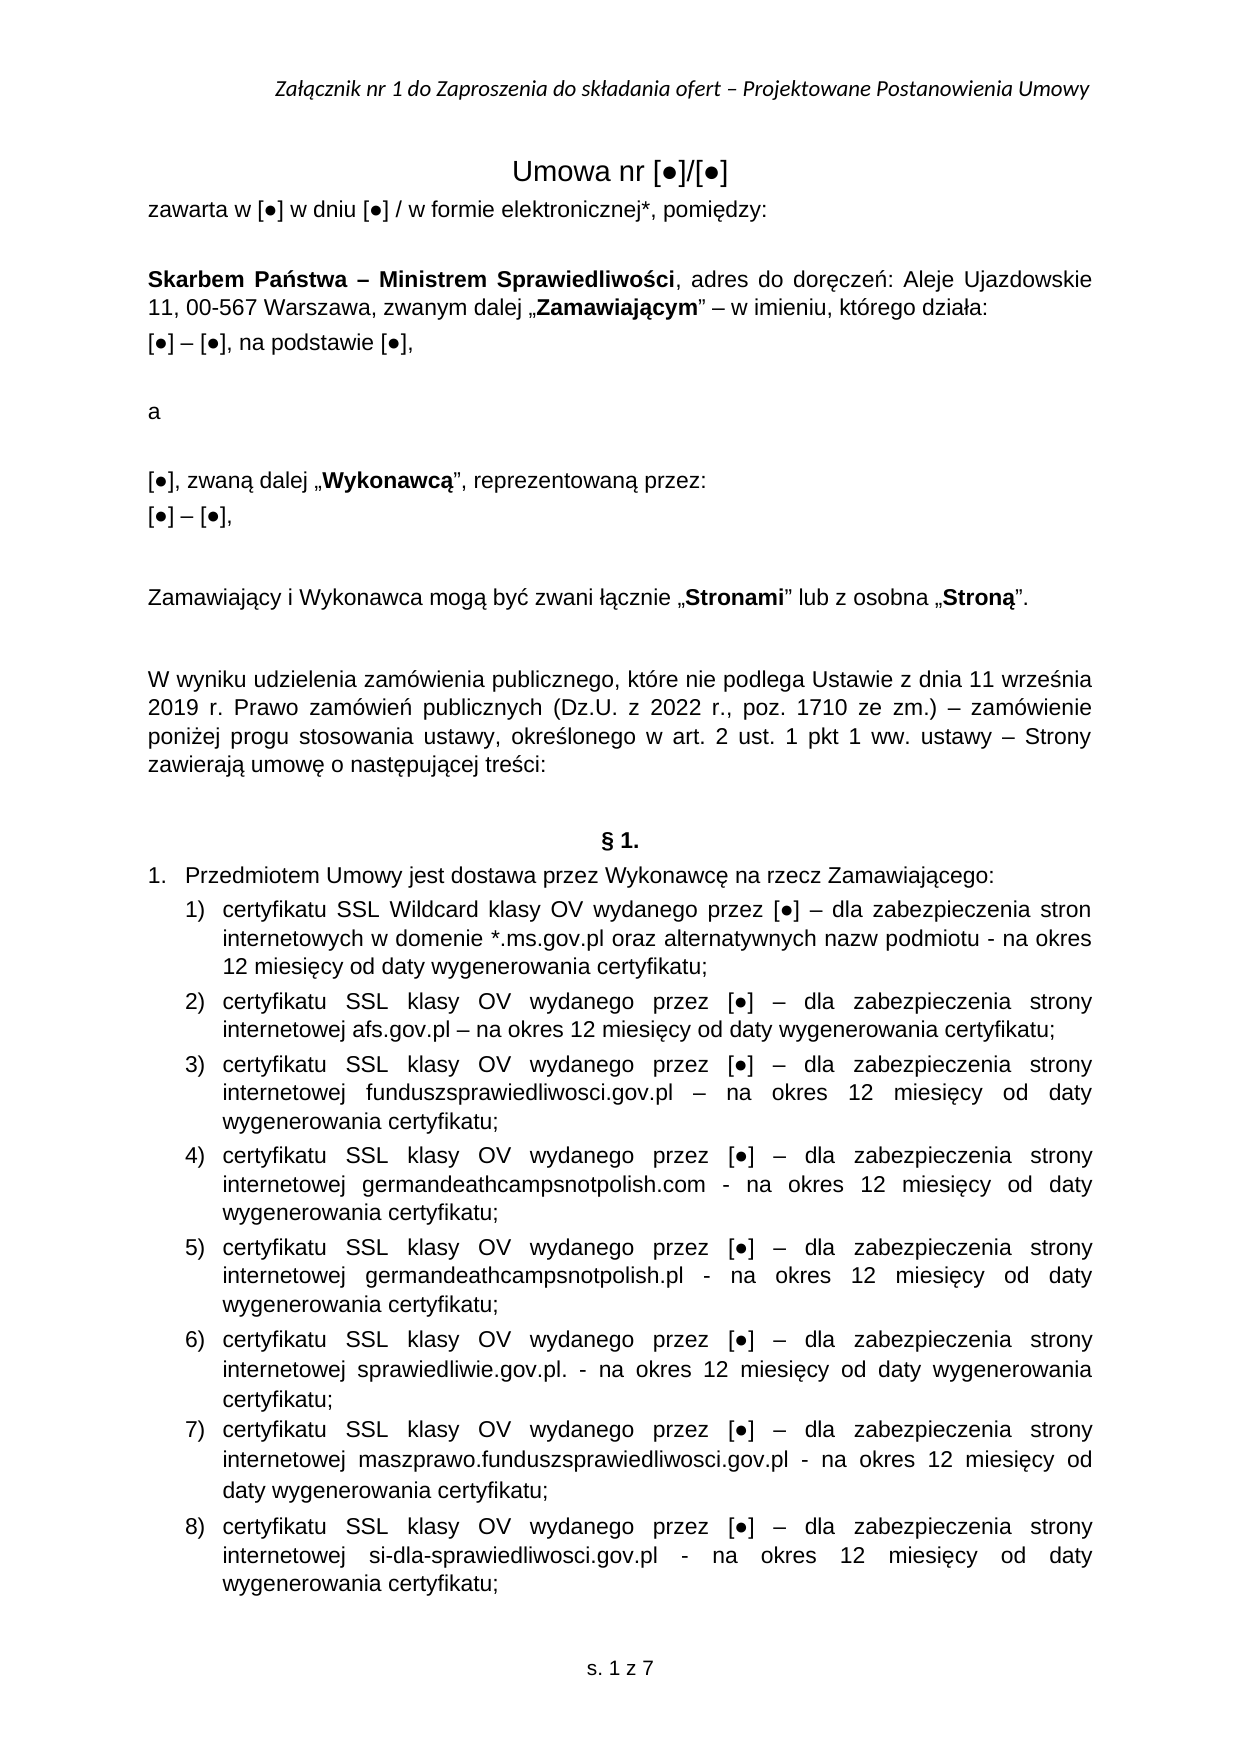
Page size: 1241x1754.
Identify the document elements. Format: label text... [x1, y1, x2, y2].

text W wyniku udzielenia zamówienia publicznego, które nie podlega Ustawie z dnia 11 września 2019 r. Prawo zamówień publicznych (Dz.U. z 2022 r., poz. 1710 ze zm.) – zamówienie poniżej progu stosowania ustawy, określonego w art. 2 ust. 1 pkt 1 ww. ustawy – Strony zawierają umowę o następującej treści: [148, 666, 1093, 778]
list certyfikatu SSL klasy OV wydanego przez [●] – dla zabezpieczenia strony internetowej maszprawo.funduszsprawiedliwosci.gov.pl - na okres 12 miesięcy od daty wygenerowania certyfikatu; [185, 1416, 1093, 1503]
text [●], zwaną dalej „Wykonawcą”, reprezentowaną przez: [148, 467, 1093, 494]
text [●] – [●], [148, 502, 1093, 528]
text § 1. [148, 827, 1093, 853]
list certyfikatu SSL klasy OV wydanego przez [●] – dla zabezpieczenia strony internetowej germandeathcampsnotpolish.pl - na okres 12 miesięcy od daty wygenerowania certyfikatu; [185, 1234, 1093, 1317]
list Przedmiotem Umowy jest dostawa przez Wykonawcę na rzecz Zamawiającego: [148, 862, 1093, 888]
list certyfikatu SSL klasy OV wydanego przez [●] – dla zabezpieczenia strony internetowej afs.gov.pl – na okres 12 miesięcy od daty wygenerowania certyfikatu; [185, 988, 1093, 1043]
text Zamawiający i Wykonawca mogą być zwani łącznie „Stronami” lub z osobna „Stroną”. [148, 584, 1093, 610]
list certyfikatu SSL klasy OV wydanego przez [●] – dla zabezpieczenia strony internetowej funduszsprawiedliwosci.gov.pl – na okres 12 miesięcy od daty wygenerowania certyfikatu; [185, 1051, 1093, 1134]
text [●] – [●], na podstawie [●], [148, 329, 1093, 355]
list certyfikatu SSL klasy OV wydanego przez [●] – dla zabezpieczenia strony internetowej si-dla-sprawiedliwosci.gov.pl - na okres 12 miesięcy od daty wygenerowania certyfikatu; [185, 1513, 1093, 1596]
list certyfikatu SSL Wildcard klasy OV wydanego przez [●] – dla zabezpieczenia stron internetowych w domenie *.ms.gov.pl oraz alternatywnych nazw podmiotu - na okres 12 miesięcy od daty wygenerowania certyfikatu; [185, 896, 1093, 979]
text Skarbem Państwa – Ministrem Sprawiedliwości, adres do doręczeń: Aleje Ujazdowskie 11, 00-567 Warszawa, zwanym dalej „Zamawiającym” – w imieniu, którego działa: [148, 266, 1093, 320]
list certyfikatu SSL klasy OV wydanego przez [●] – dla zabezpieczenia strony internetowej sprawiedliwie.gov.pl. - na okres 12 miesięcy od daty wygenerowania certyfikatu; [185, 1326, 1093, 1412]
text a [148, 398, 1093, 424]
text zawarta w [●] w dniu [●] / w formie elektronicznej*, pomiędzy: [148, 196, 1093, 223]
list certyfikatu SSL klasy OV wydanego przez [●] – dla zabezpieczenia strony internetowej germandeathcampsnotpolish.com - na okres 12 miesięcy od daty wygenerowania certyfikatu; [185, 1142, 1093, 1226]
text Umowa nr [●]/[●] [148, 154, 1093, 187]
